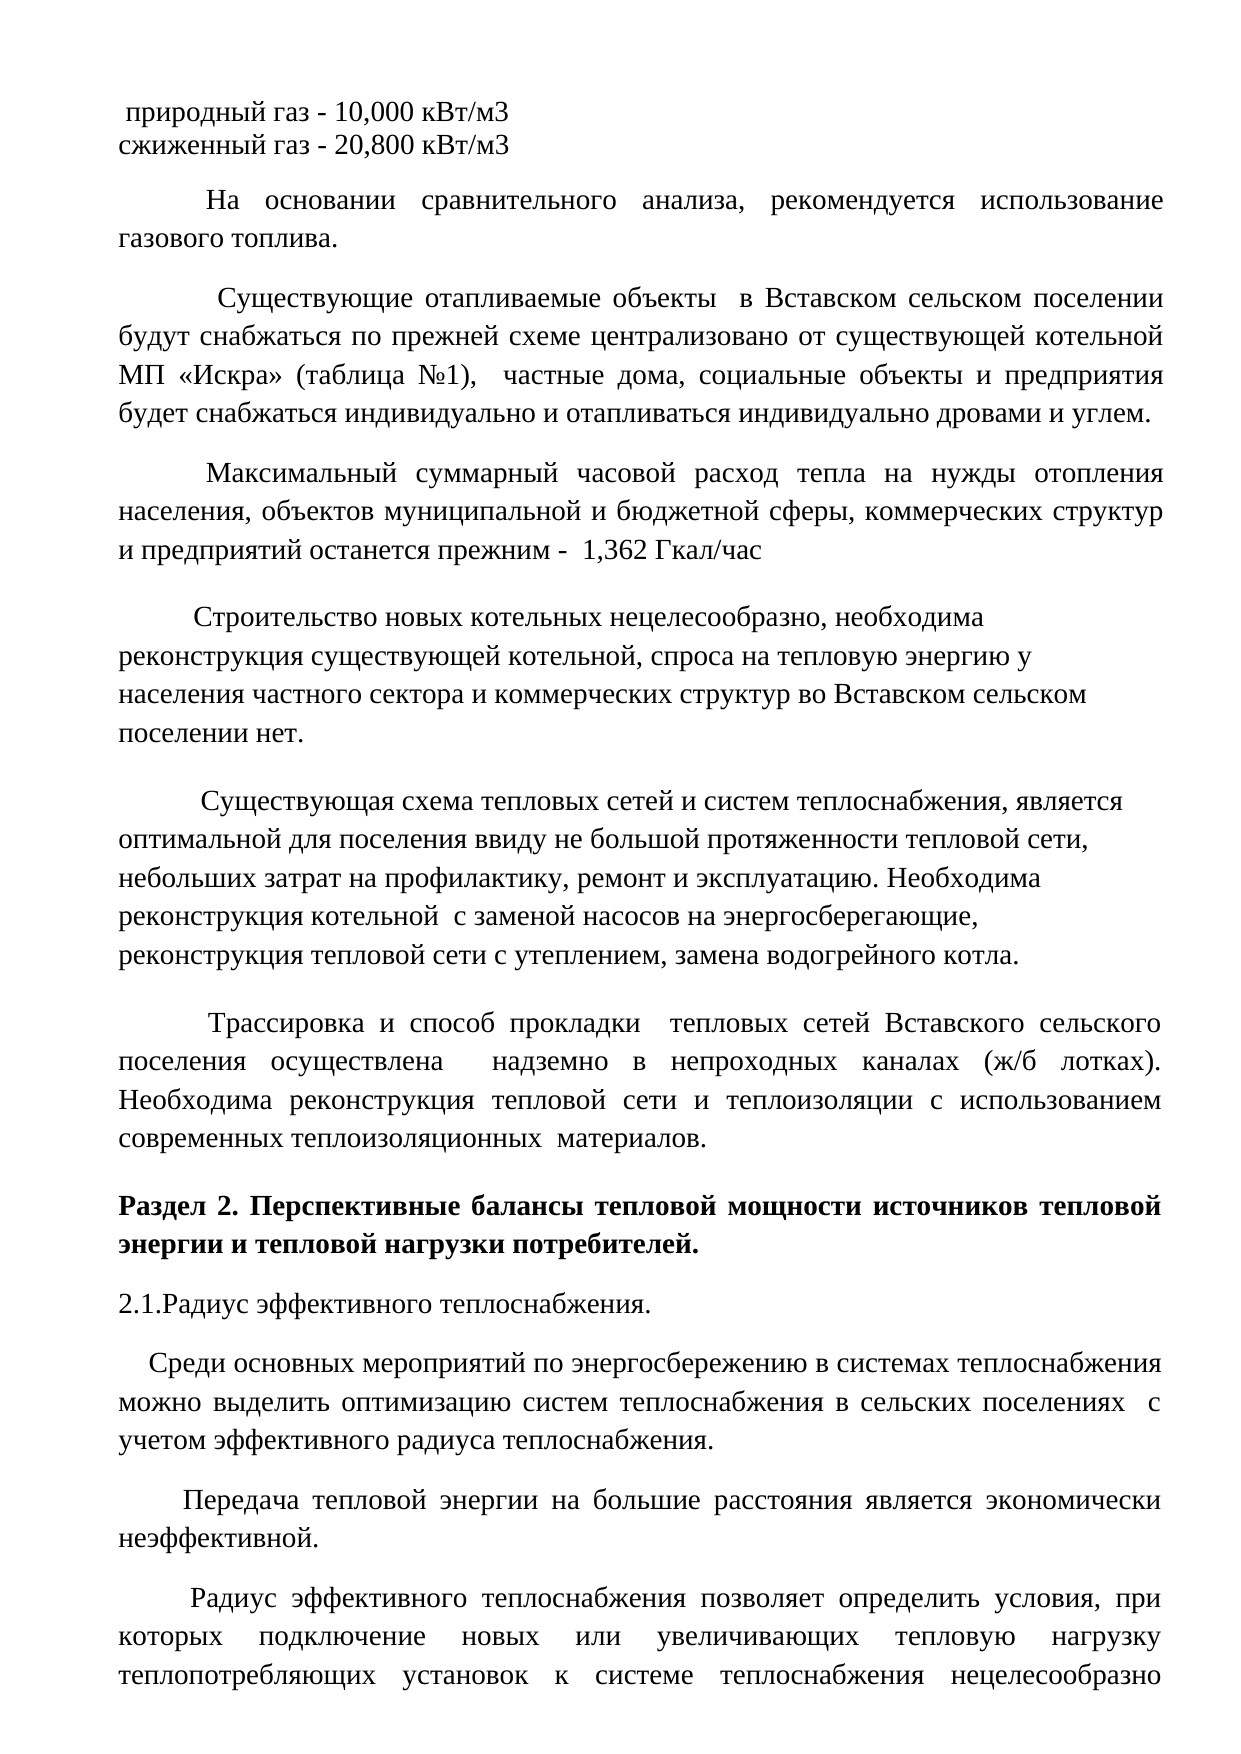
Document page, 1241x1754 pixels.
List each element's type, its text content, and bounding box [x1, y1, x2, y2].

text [118, 94, 1162, 161]
text Существующая схема тепловых сетей и систем теплоснабжения, является оптимальной для поселения ввиду не большой протяженности тепловой сети, небольших затрат на профилактику, ремонт и эксплуатацию. Необходима реконструкция котельной с заменой насосов на энергосберегающие, реконструкция тепловой сети с утеплением, замена водогрейного котла. [118, 783, 1162, 971]
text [118, 1580, 1162, 1690]
text Передача тепловой энергии на большие расстояния является экономически неэффективной. [118, 1482, 1162, 1554]
text Трассировка и способ прокладки тепловых сетей Вставского сельского поселения осуществлена надземно в непроходных каналах (ж/б лотках). Необходима реконструкция тепловой сети и теплоизоляции с использованием современных теплоизоляционных материалов. [118, 1005, 1162, 1154]
text Раздел 2. Перспективные балансы тепловой мощности источников тепловой энергии и тепловой нагрузки потребителей. [118, 1188, 1162, 1260]
text 2.1.Радиус эффективного теплоснабжения. [118, 1286, 1162, 1319]
text Существующие отапливаемые объекты в Вставском сельском поселении будут снабжаться по прежней схеме централизовано от существующей котельной МП «Искра» (таблица №1), частные дома, социальные объекты и предприятия будет снабжаться индивидуально и отапливаться индивидуально дровами и углем. [118, 280, 1164, 429]
text Среди основных мероприятий по энергосбережению в системах теплоснабжения можно выделить оптимизацию систем теплоснабжения в сельских поселениях с учетом эффективного радиуса теплоснабжения. [118, 1345, 1162, 1456]
text Строительство новых котельных нецелесообразно, необходима реконструкция существующей котельной, спроса на тепловую энергию у населения частного сектора и коммерческих структур во Вставском сельском поселении нет. [118, 599, 1162, 749]
text На основании сравнительного анализа, рекомендуется использование газового топлива. [118, 182, 1164, 254]
text Максимальный суммарный часовой расход тепла на нужды отопления населения, объектов муниципальной и бюджетной сферы, коммерческих структур и предприятий останется прежним - 1,362 Гкал/час [118, 455, 1164, 565]
